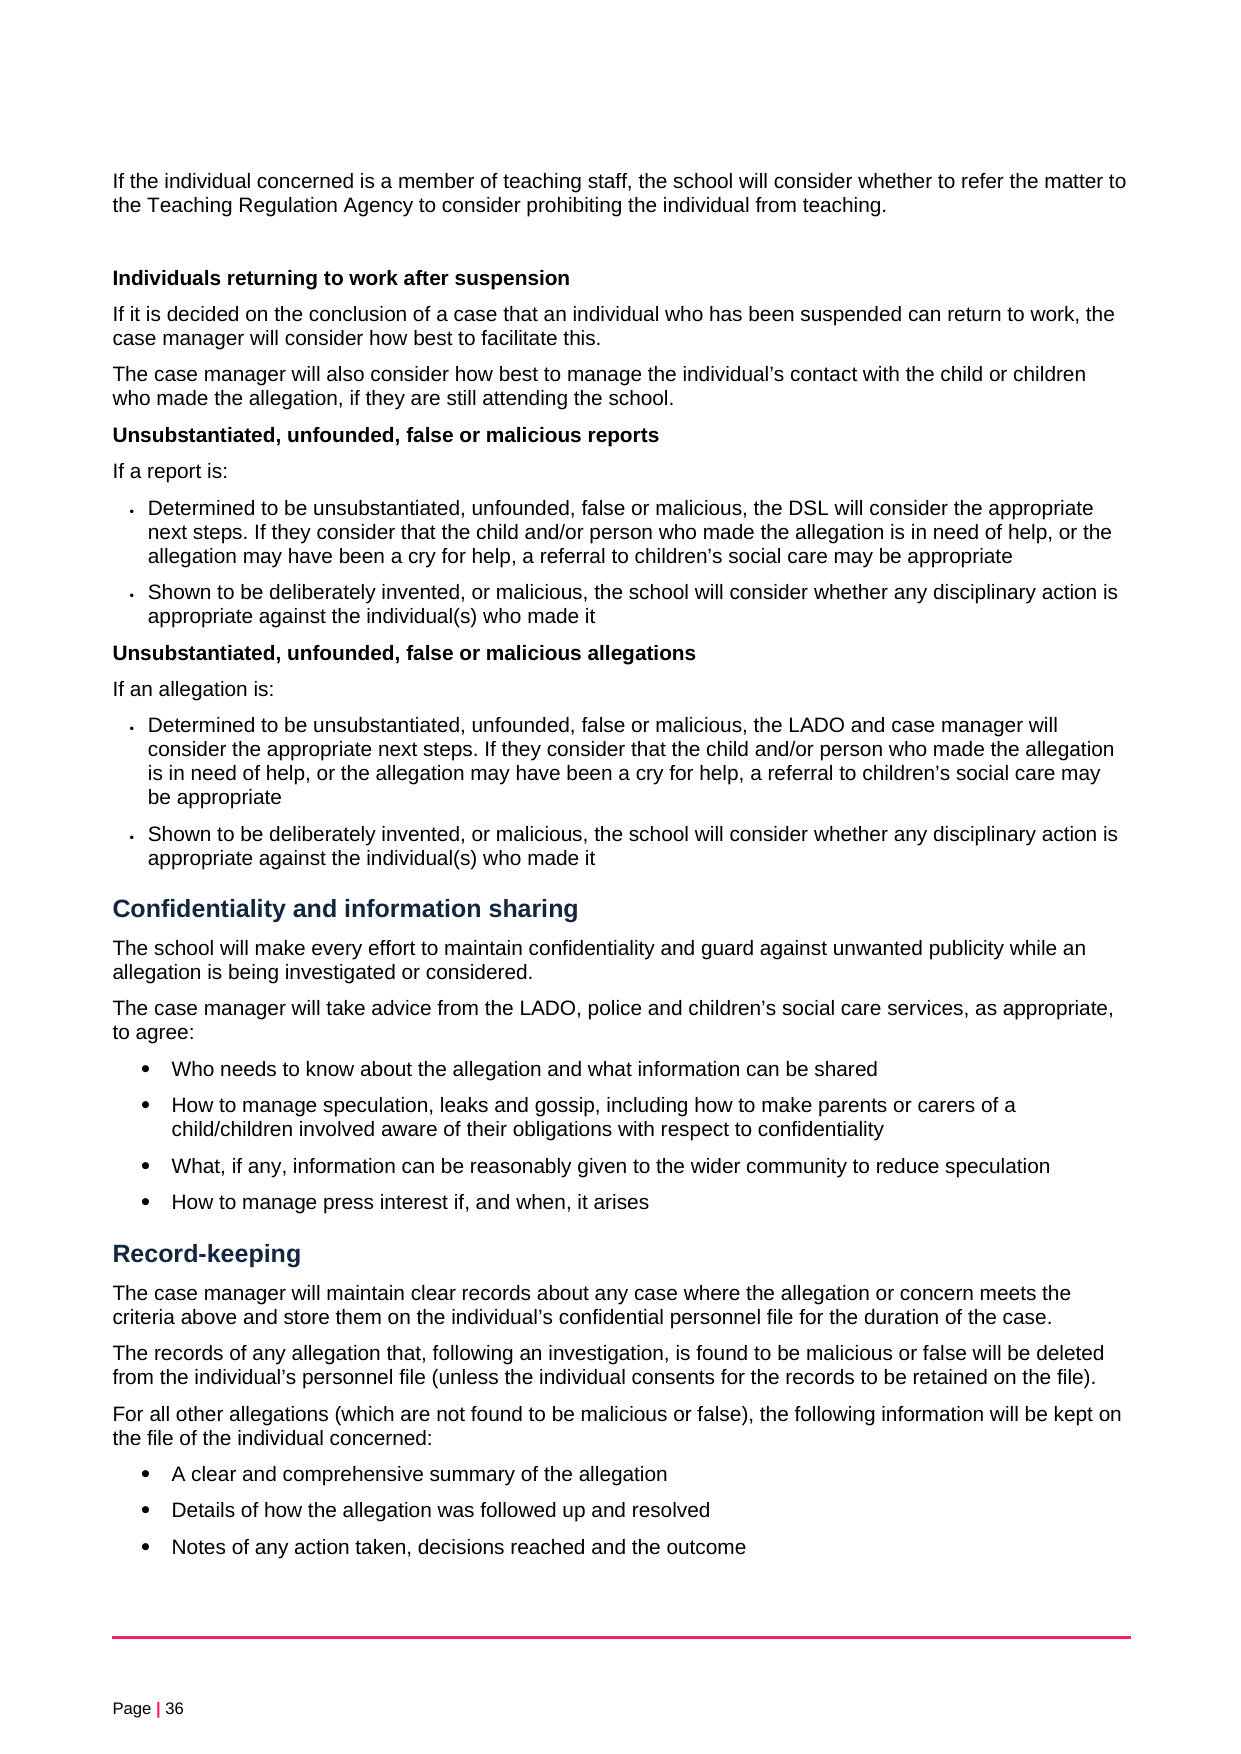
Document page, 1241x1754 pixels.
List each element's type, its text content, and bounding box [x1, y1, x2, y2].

text Unsubstantiated, unfounded, false or malicious allegations [112, 640, 1128, 664]
list A clear and comprehensive summary of the allegation [142, 1462, 1128, 1486]
text The case manager will maintain clear records about any case where the allegation or concern meets the criteria above and store them on the individual’s confidential personnel file for the duration of the case. [112, 1281, 1128, 1328]
text Record-keeping [112, 1239, 1128, 1268]
text The school will make every effort to maintain confidentiality and guard against unwanted publicity while an allegation is being investigated or considered. [112, 936, 1128, 984]
list What, if any, information can be reasonably given to the wider community to reduce speculation [142, 1154, 1128, 1178]
text If the individual concerned is a member of teaching staff, the school will consider whether to refer the matter to the Teaching Regulation Agency to consider prohibiting the individual from teaching. [112, 168, 1128, 216]
text The records of any allegation that, following an investigation, is found to be malicious or false will be deleted from the individual’s personnel file (unless the individual consents for the records to be retained on the file). [112, 1341, 1128, 1389]
list How to manage speculation, leaks and gossip, including how to make parents or carers of a child/children involved aware of their obligations with respect to confidentiality [142, 1093, 1128, 1141]
text Shown to be deliberately invented, or malicious, the school will consider whether any disciplinary action is appropriate against the individual(s) who made it [130, 822, 1128, 869]
list Details of how the allegation was followed up and resolved [142, 1498, 1128, 1522]
text Confidentiality and information sharing [112, 894, 1128, 923]
list Notes of any action taken, decisions reached and the outcome [142, 1535, 1128, 1559]
text Determined to be unsubstantiated, unfounded, false or malicious, the LADO and case manager will consider the appropriate next steps. If they consider that the child and/or person who made the allegation is in need of help, or the allegation may have been a cry for help, a referral to children’s social care may be appropriate [130, 713, 1128, 809]
list Who needs to know about the allegation and what information can be shared [142, 1057, 1128, 1081]
text If a report is: [112, 459, 1128, 483]
text Determined to be unsubstantiated, unfounded, false or malicious, the DSL will consider the appropriate next steps. If they consider that the child and/or person who made the allegation is in need of help, or the allegation may have been a cry for help, a referral to children’s social care may be appropriate [130, 496, 1128, 567]
text The case manager will take advice from the LADO, police and children’s social care services, as appropriate, to agree: [112, 996, 1128, 1044]
text For all other allegations (which are not found to be malicious or false), the following information will be kept on the file of the individual concerned: [112, 1401, 1128, 1449]
text Unsubstantiated, unfounded, false or malicious reports [112, 423, 1128, 447]
text If an allegation is: [112, 677, 1128, 701]
text If it is decided on the conclusion of a case that an individual who has been suspended can return to work, the case manager will consider how best to facilitate this. [112, 302, 1128, 350]
text The case manager will also consider how best to manage the individual’s contact with the child or children who made the allegation, if they are still attending the school. [112, 362, 1128, 410]
list How to manage press interest if, and when, it arises [142, 1190, 1128, 1214]
text Individuals returning to work after suspension [112, 265, 1128, 289]
text Shown to be deliberately invented, or malicious, the school will consider whether any disciplinary action is appropriate against the individual(s) who made it [130, 580, 1128, 628]
